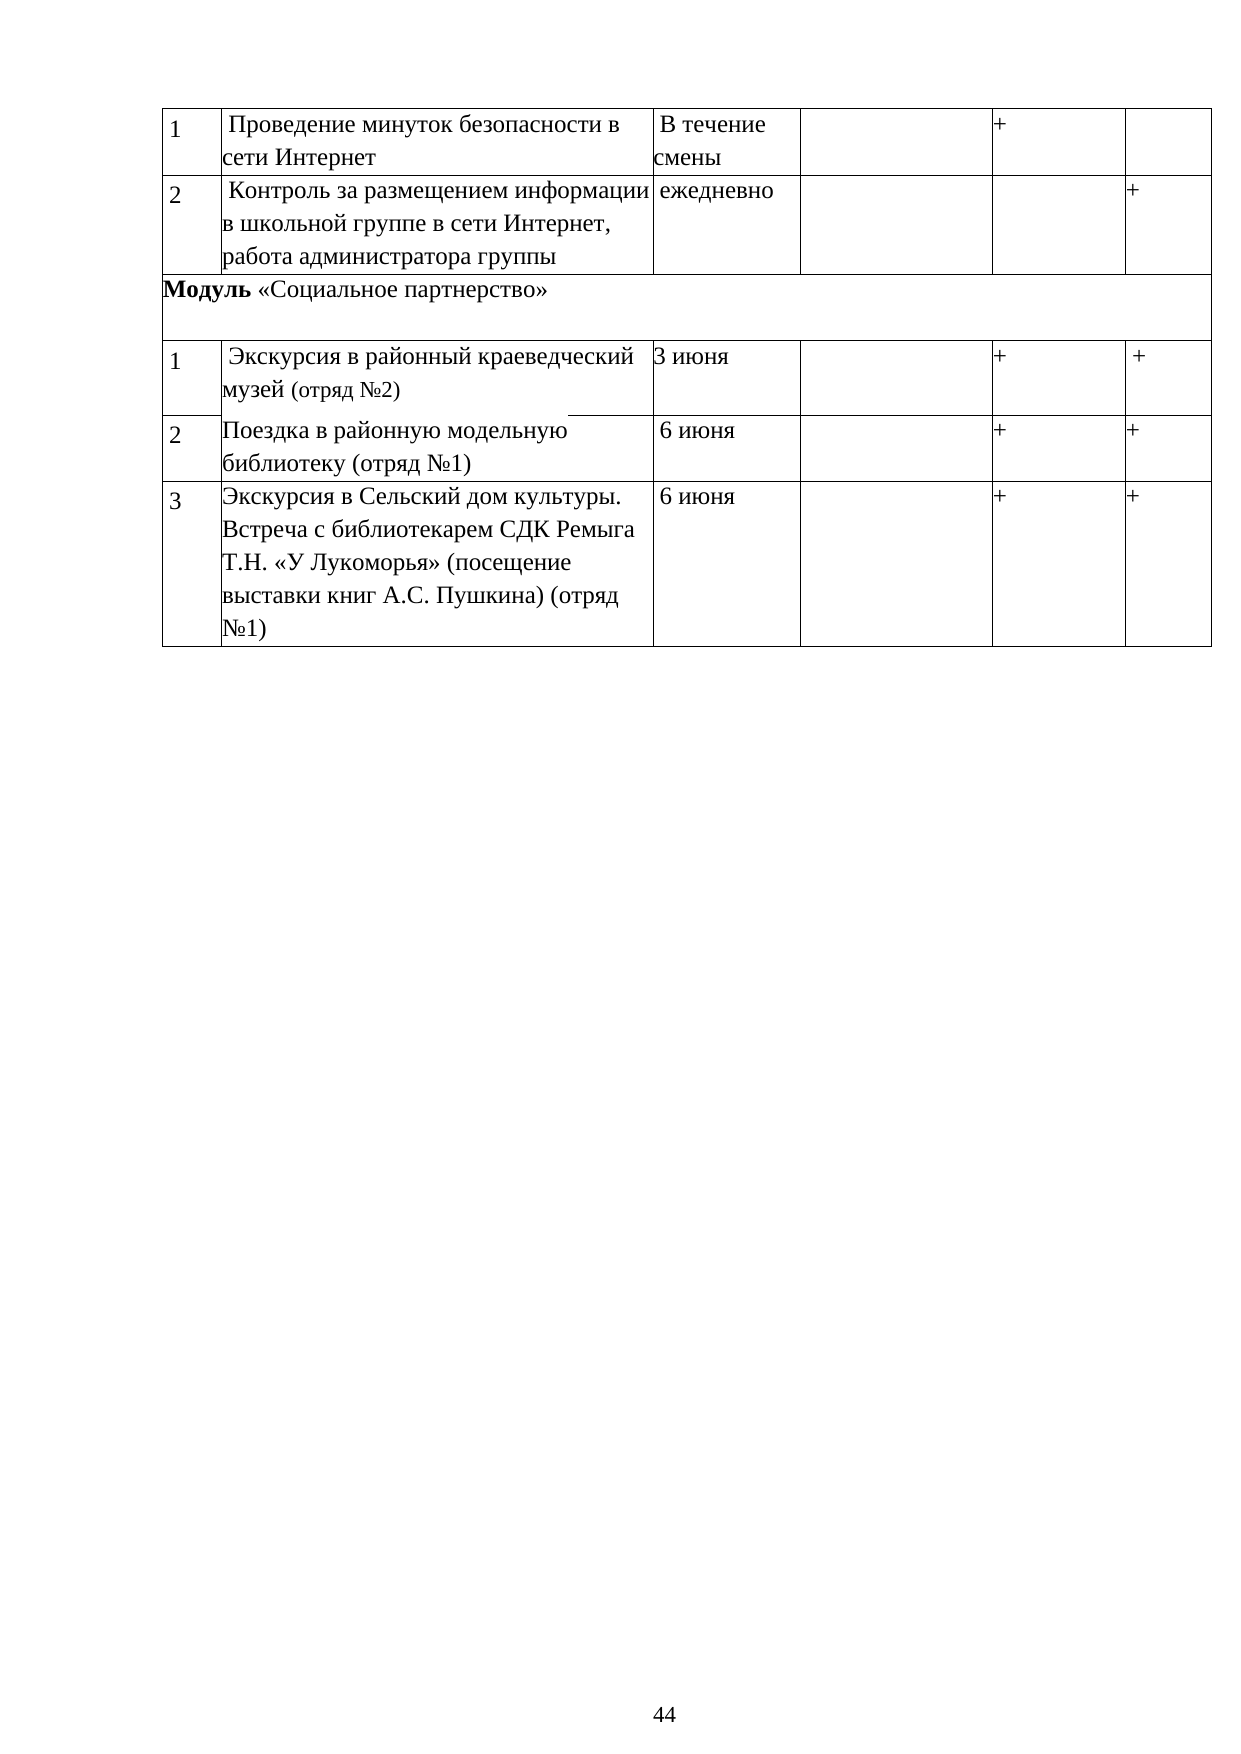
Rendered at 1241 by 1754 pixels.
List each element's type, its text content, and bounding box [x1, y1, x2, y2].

table_cell [801, 176, 992, 274]
table_cell Контроль за размещением информации в школьной группе в сети Интернет, работа администратора группы [222, 176, 653, 274]
table_cell Экскурсия в районный краеведческий музей (отряд №2) [222, 341, 653, 415]
table_cell 6 июня [654, 416, 800, 481]
table_cell [801, 341, 992, 415]
table_cell + [993, 416, 1125, 481]
table_cell [801, 482, 992, 646]
table_cell + [1126, 416, 1211, 481]
table_cell Модуль «Социальное партнерство» [163, 275, 1211, 340]
table_cell 1 [163, 109, 221, 174]
table_cell [993, 176, 1125, 274]
table_cell 6 июня [654, 482, 800, 646]
table_cell 1 [163, 341, 221, 415]
table_cell + [1126, 482, 1211, 646]
table_cell + [993, 341, 1125, 415]
table_cell + [1126, 176, 1211, 274]
table_cell В течение смены [654, 109, 800, 174]
table_cell [1126, 109, 1211, 174]
table_cell [801, 109, 992, 174]
table_cell 2 [163, 416, 221, 481]
table_cell + [993, 109, 1125, 174]
table_cell 3 июня [654, 341, 800, 415]
table_cell + [993, 482, 1125, 646]
table_cell [801, 416, 992, 481]
table_cell ежедневно [654, 176, 800, 274]
table_cell + [1126, 341, 1211, 415]
table_cell 3 [163, 482, 221, 646]
table_cell Поездка в районную модельную библиотеку (отряд №1) [222, 416, 653, 481]
table_cell Экскурсия в Сельский дом культуры. Встреча с библиотекарем СДК Ремыга Т.Н. «У Лукоморья» (посещение выставки книг А.С. Пушкина) (отряд №1) [222, 482, 653, 646]
table_cell Проведение минуток безопасности в сети Интернет [222, 109, 653, 174]
table_cell 2 [163, 176, 221, 274]
